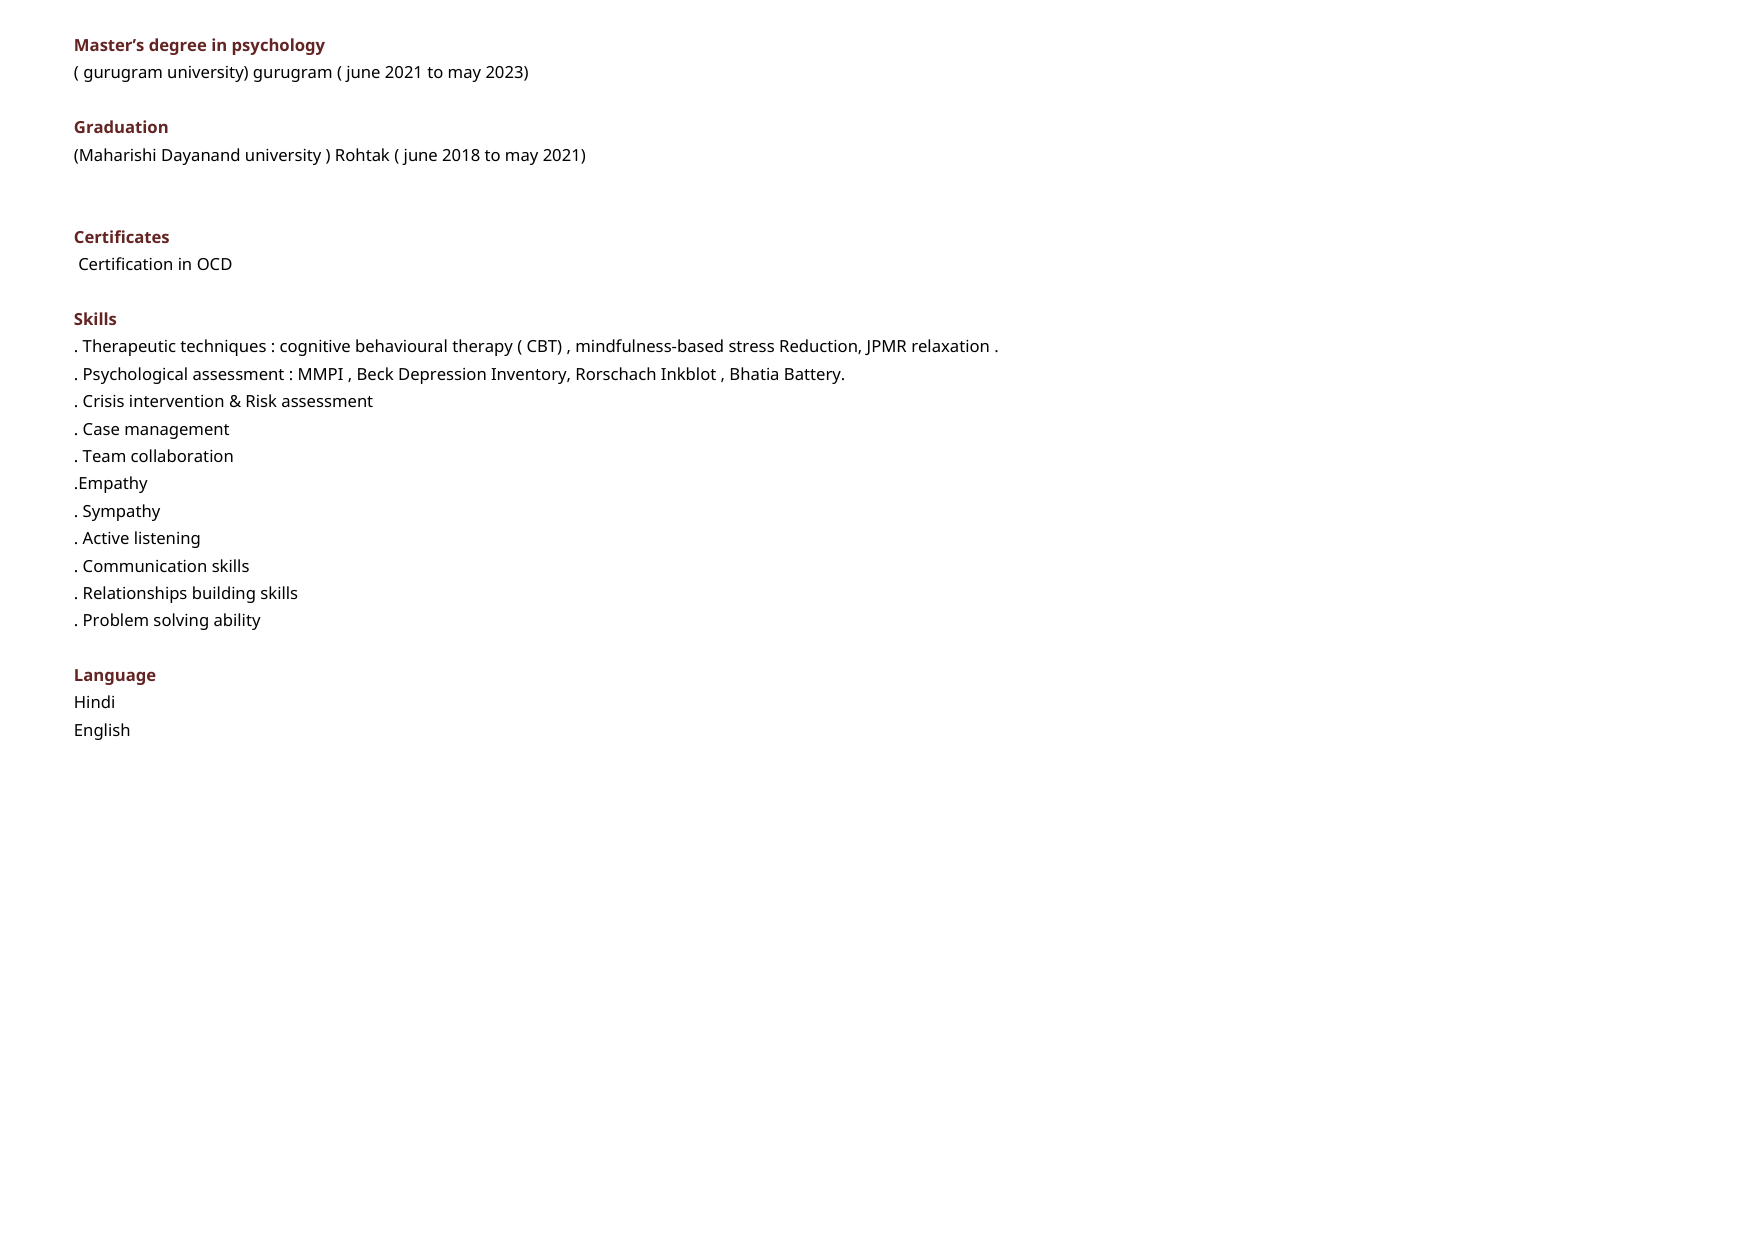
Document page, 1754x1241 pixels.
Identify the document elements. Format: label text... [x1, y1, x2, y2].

text ( gurugram university) gurugram ( june 2021 to may 2023) [74, 61, 1680, 84]
text Hindi [74, 691, 1680, 714]
text Language [74, 664, 1680, 686]
text . Case management [74, 417, 1680, 440]
text . Relationships building skills [74, 582, 1680, 604]
text . Active listening [74, 527, 1680, 549]
text .Empathy [74, 472, 1680, 495]
text Certificates [74, 225, 1680, 248]
text Master’s degree in psychology [74, 34, 1680, 56]
text Certification in OCD [74, 253, 1680, 276]
text Graduation [74, 116, 1680, 138]
text . Therapeutic techniques : cognitive behavioural therapy ( CBT) , mindfulness-based stress Reduction, JPMR relaxation . [74, 335, 1680, 358]
text (Maharishi Dayanand university ) Rohtak ( june 2018 to may 2021) [74, 143, 1680, 166]
text Skills [74, 308, 1680, 330]
text English [74, 718, 1680, 741]
text . Crisis intervention & Risk assessment [74, 390, 1680, 412]
text . Team collaboration [74, 444, 1680, 467]
text . Psychological assessment : MMPI , Beck Depression Inventory, Rorschach Inkblot , Bhatia Battery. [74, 362, 1680, 385]
text . Communication skills [74, 554, 1680, 577]
text . Problem solving ability [74, 609, 1680, 632]
text . Sympathy [74, 499, 1680, 522]
